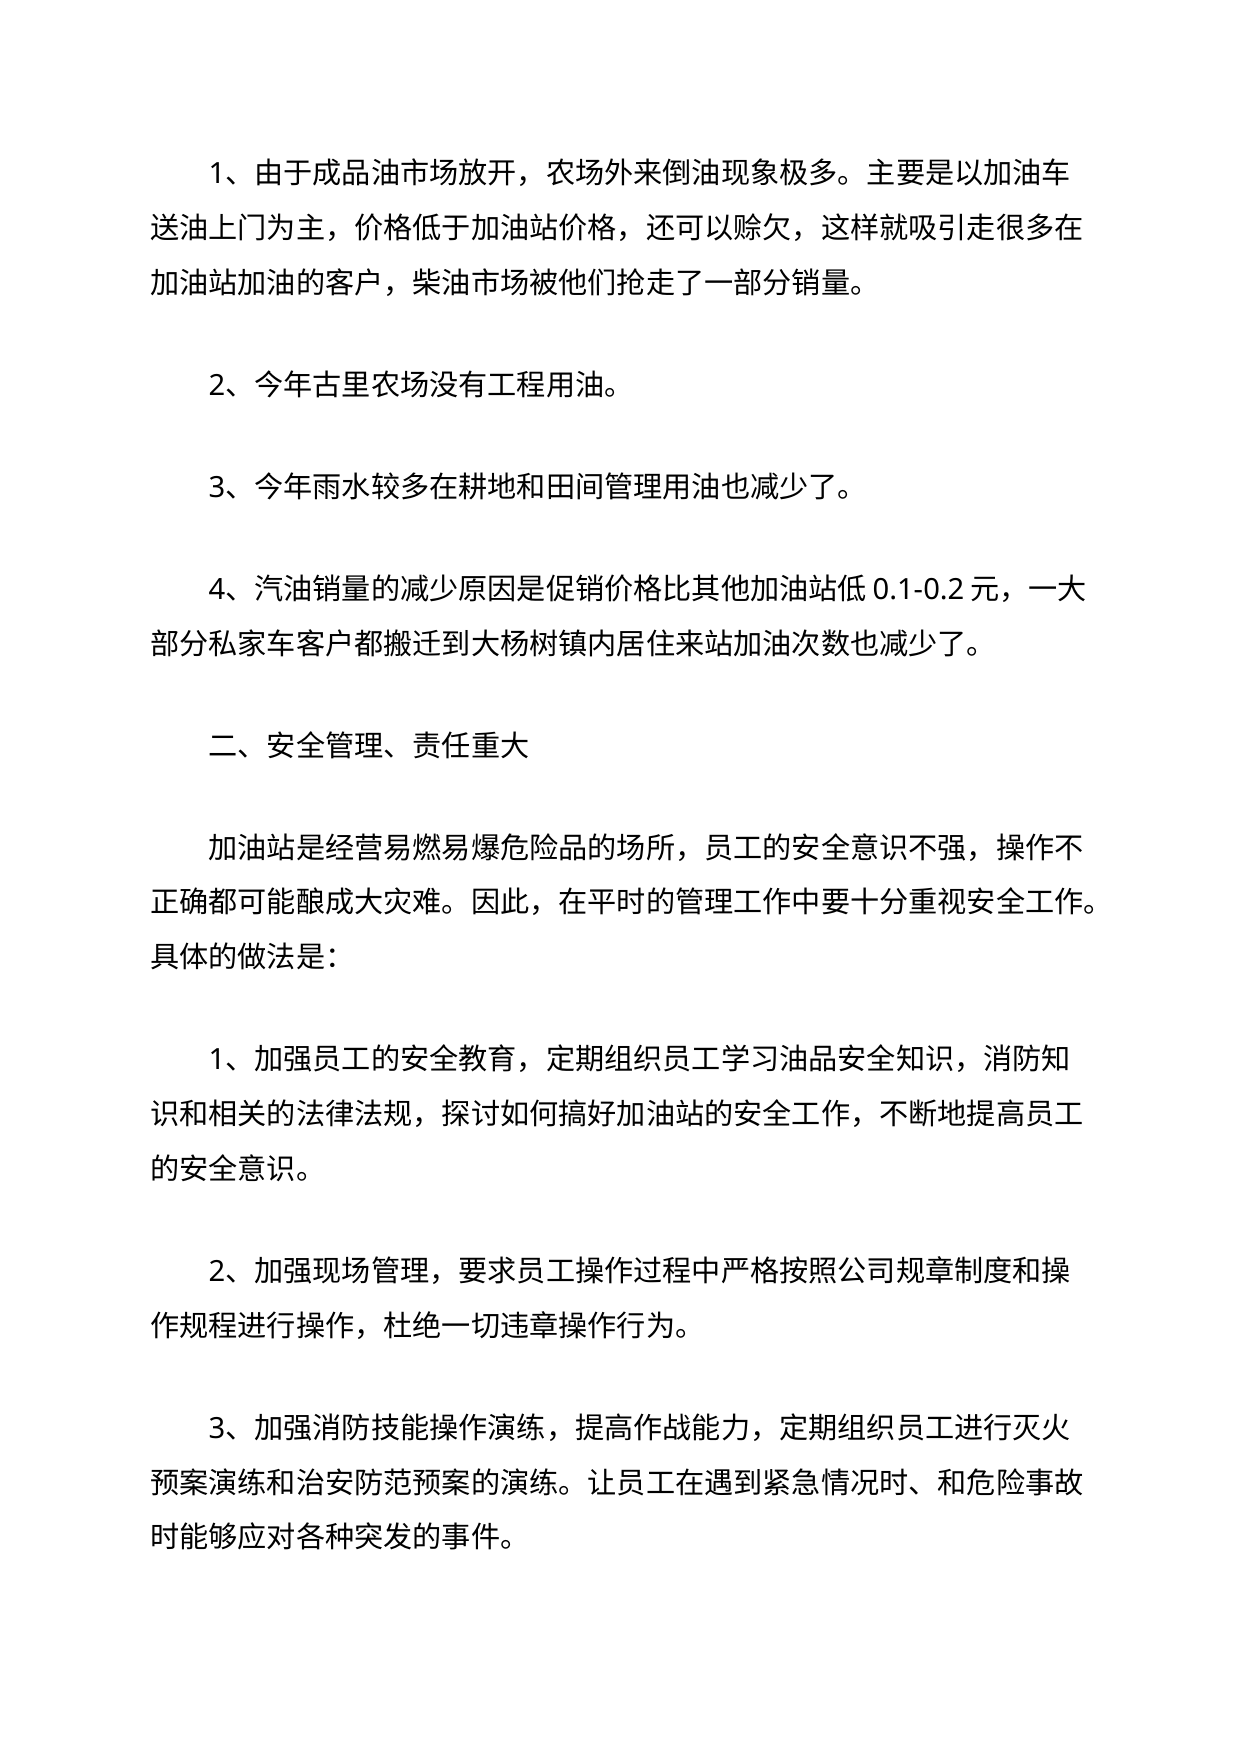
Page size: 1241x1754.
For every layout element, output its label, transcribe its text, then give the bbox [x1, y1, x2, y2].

text 1、加强员工的安全教育，定期组织员工学习油品安全知识，消防知识和相关的法律法规，探讨如何搞好加油站的安全工作，不断地提高员工的安全意识。 [150, 1036, 1090, 1188]
text 二、安全管理、责任重大 [150, 722, 1090, 765]
text 3、今年雨水较多在耕地和田间管理用油也减少了。 [150, 464, 1090, 506]
text 3、加强消防技能操作演练，提高作战能力，定期组织员工进行灭火预案演练和治安防范预案的演练。让员工在遇到紧急情况时、和危险事故时能够应对各种突发的事件。 [150, 1404, 1090, 1556]
text 2、今年古里农场没有工程用油。 [150, 362, 1090, 404]
text 4、汽油销量的减少原因是促销价格比其他加油站低0.1-0.2元，一大部分私家车客户都搬迁到大杨树镇内居住来站加油次数也减少了。 [150, 566, 1090, 663]
text 加油站是经营易燃易爆危险品的场所，员工的安全意识不强，操作不正确都可能酿成大灾难。因此，在平时的管理工作中要十分重视安全工作。具体的做法是： [150, 824, 1090, 976]
text 2、加强现场管理，要求员工操作过程中严格按照公司规章制度和操作规程进行操作，杜绝一切违章操作行为。 [150, 1247, 1090, 1345]
text 1、由于成品油市场放开，农场外来倒油现象极多。主要是以加油车送油上门为主，价格低于加油站价格，还可以赊欠，这样就吸引走很多在加油站加油的客户，柴油市场被他们抢走了一部分销量。 [150, 150, 1090, 302]
